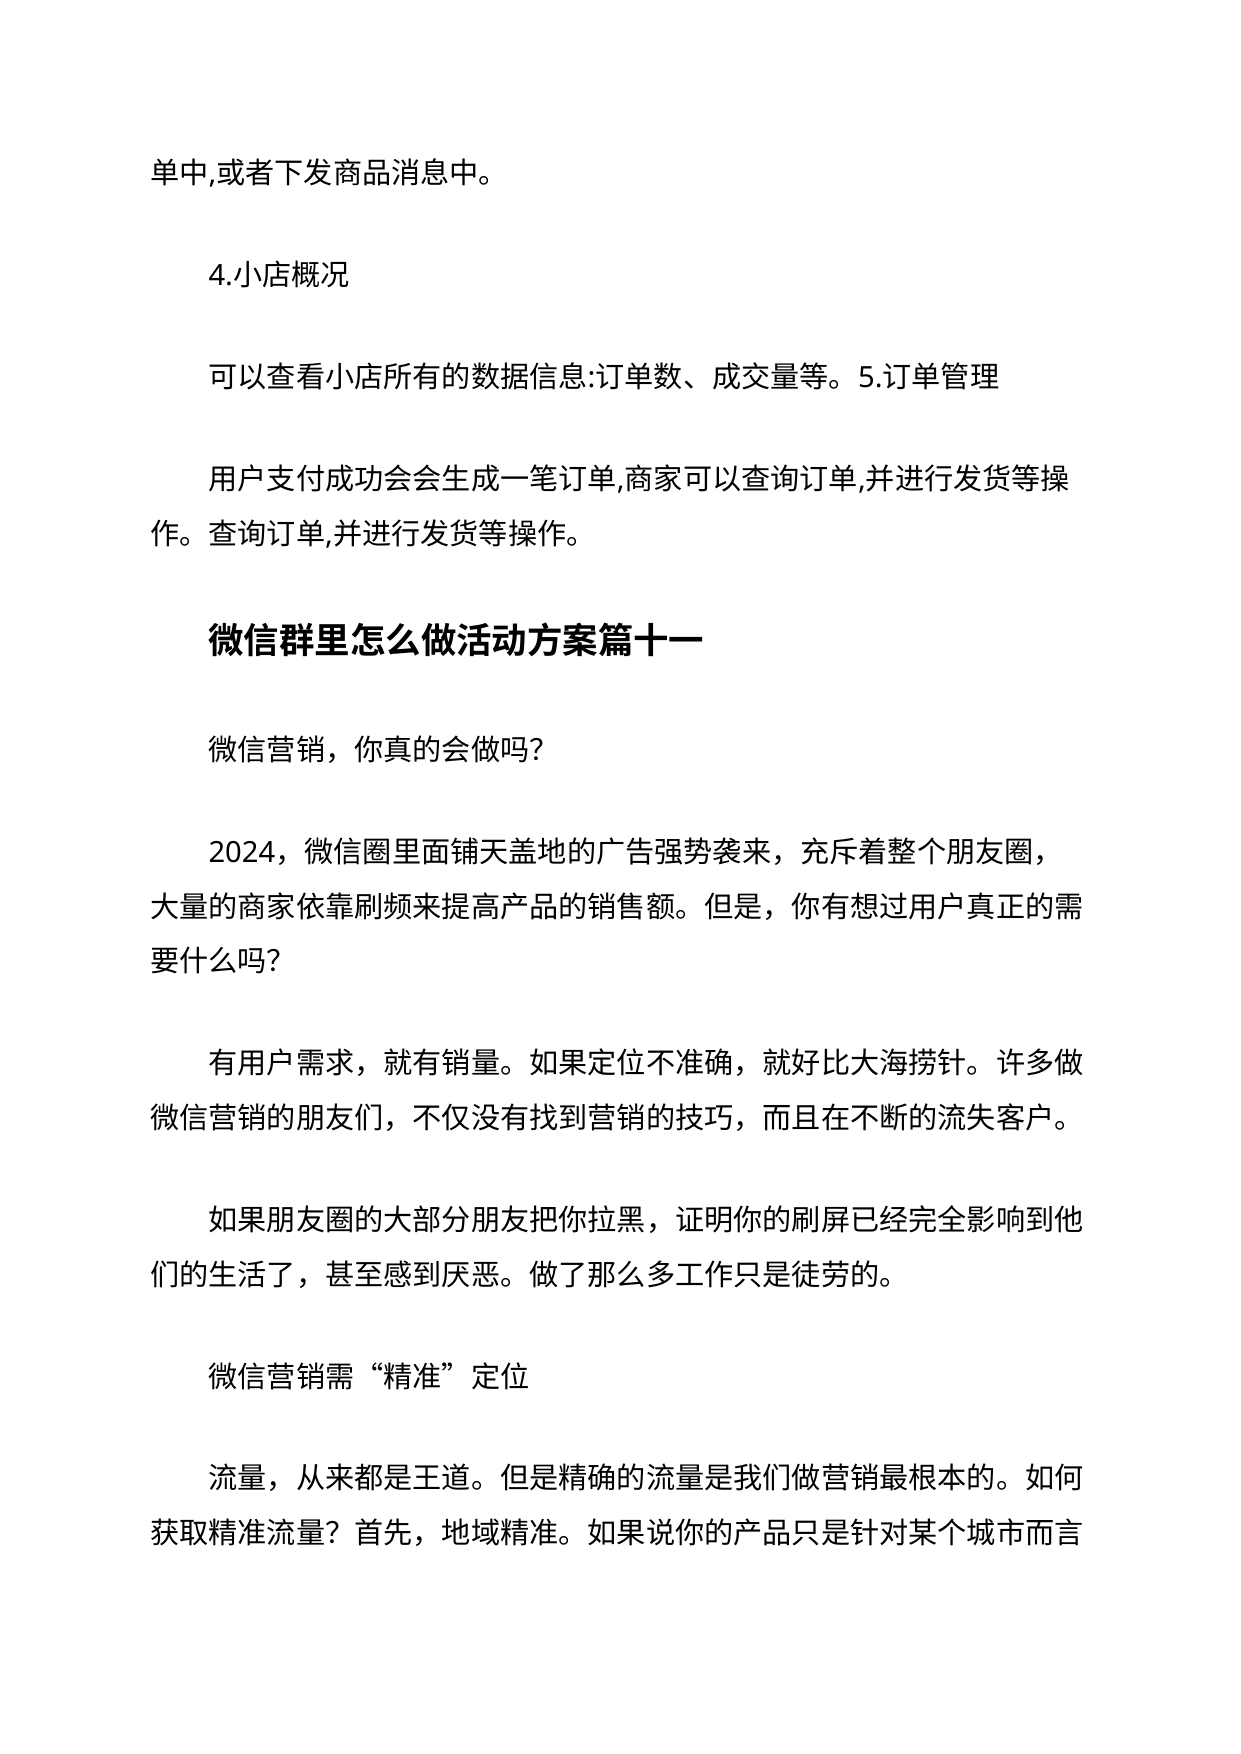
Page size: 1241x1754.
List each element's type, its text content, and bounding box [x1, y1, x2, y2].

text 2024，微信圈里面铺天盖地的广告强势袭来，充斥着整个朋友圈，大量的商家依靠刷频来提高产品的销售额。但是，你有想过用户真正的需要什么吗？ [150, 828, 1090, 980]
text 微信群里怎么做活动方案篇十一 [150, 613, 1090, 664]
text 4.小店概况 [150, 252, 1090, 294]
text 有用户需求，就有销量。如果定位不准确，就好比大海捞针。许多做微信营销的朋友们，不仅没有找到营销的技巧，而且在不断的流失客户。 [150, 1040, 1090, 1137]
text 可以查看小店所有的数据信息:订单数、成交量等。5.订单管理 [150, 354, 1090, 396]
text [150, 1455, 1090, 1552]
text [150, 150, 1090, 192]
text 微信营销需“精准”定位 [150, 1353, 1090, 1395]
text 微信营销，你真的会做吗？ [150, 726, 1090, 769]
text 用户支付成功会会生成一笔订单,商家可以查询订单,并进行发货等操作。查询订单,并进行发货等操作。 [150, 456, 1090, 553]
text 如果朋友圈的大部分朋友把你拉黑，证明你的刷屏已经完全影响到他们的生活了，甚至感到厌恶。做了那么多工作只是徒劳的。 [150, 1196, 1090, 1294]
